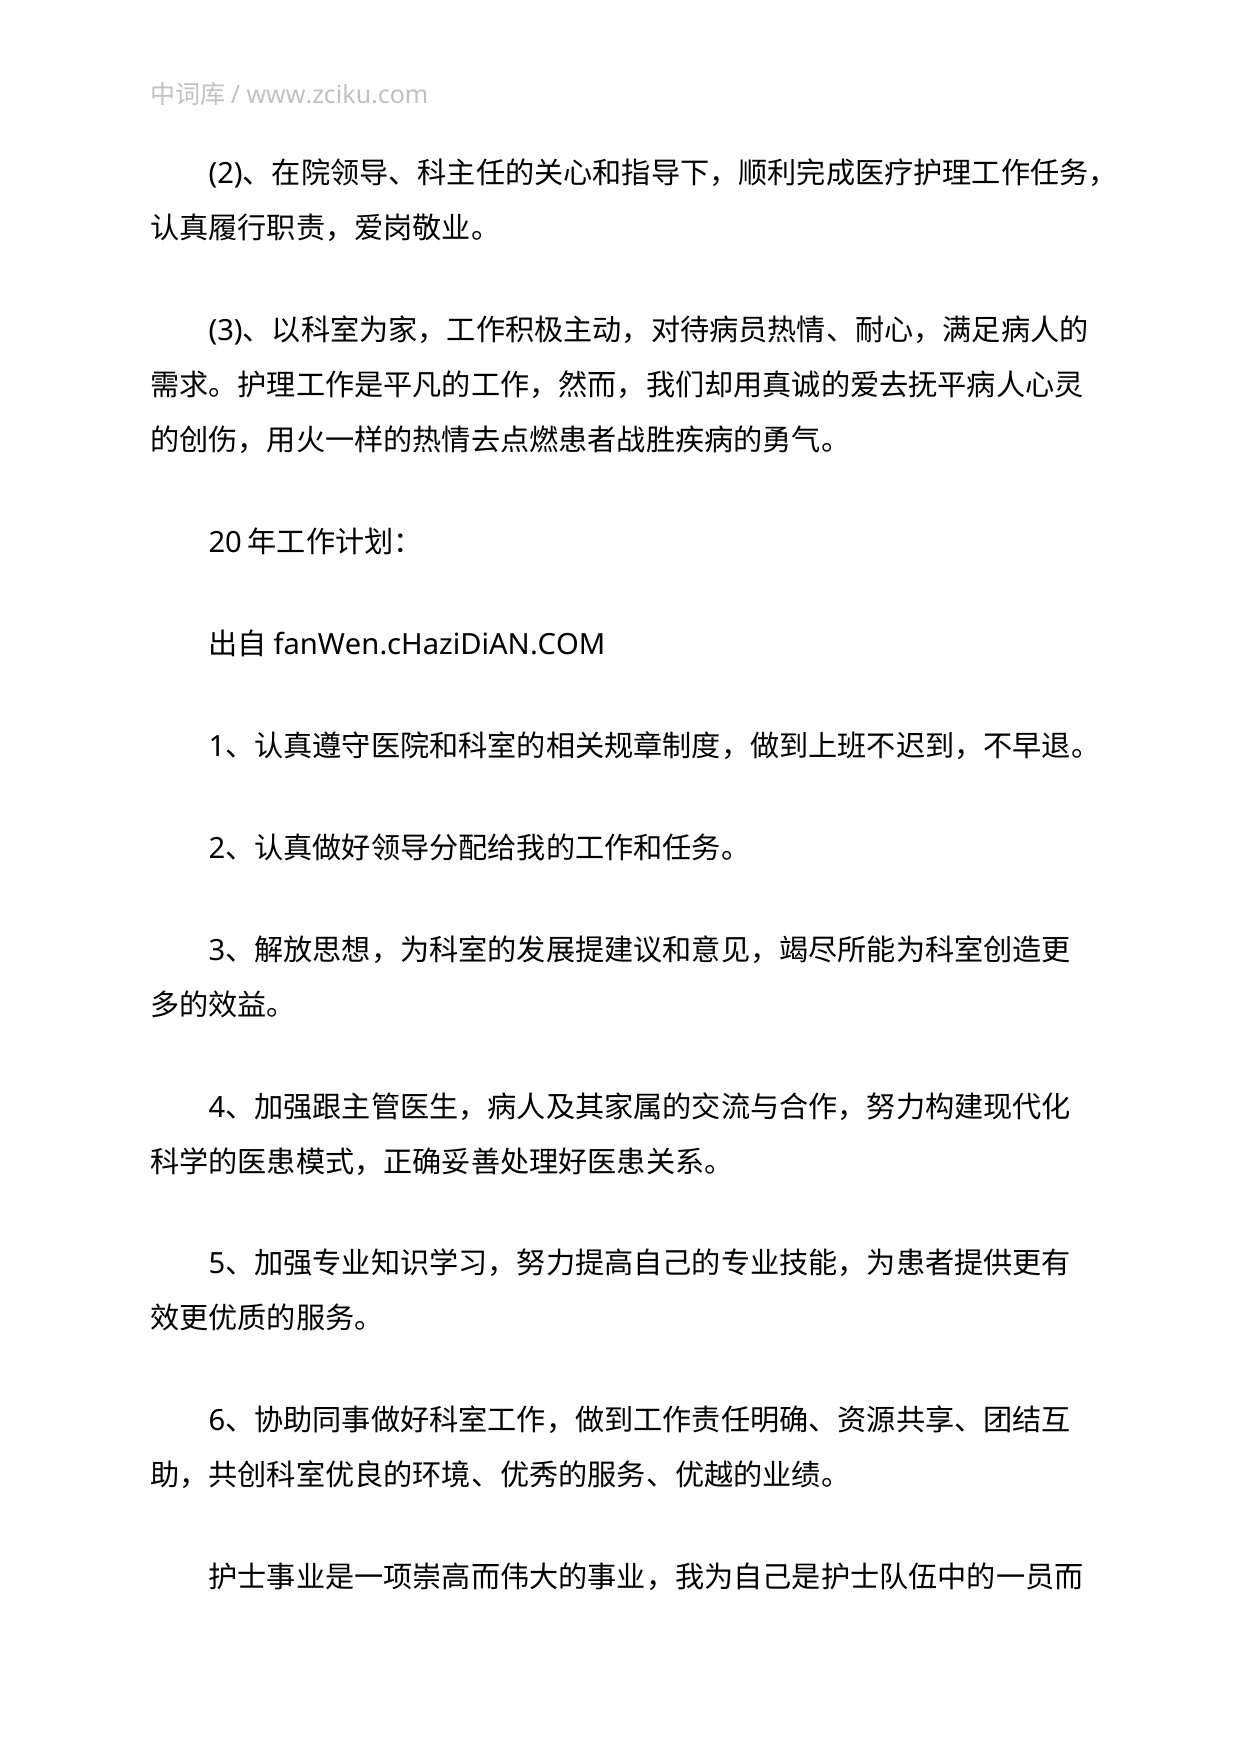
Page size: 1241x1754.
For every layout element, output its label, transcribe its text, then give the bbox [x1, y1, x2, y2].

text 20年工作计划： [150, 518, 1090, 561]
text 2、认真做好领导分配给我的工作和任务。 [150, 824, 1090, 867]
text 6、协助同事做好科室工作，做到工作责任明确、资源共享、团结互助，共创科室优良的环境、优秀的服务、优越的业绩。 [150, 1397, 1090, 1494]
text 5、加强专业知识学习，努力提高自己的专业技能，为患者提供更有效更优质的服务。 [150, 1240, 1090, 1337]
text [150, 1553, 1090, 1596]
text 出自 fanWen.cHaziDiAN.COM [150, 620, 1090, 663]
text (3)、以科室为家，工作积极主动，对待病员热情、耐心，满足病人的需求。护理工作是平凡的工作，然而，我们却用真诚的爱去抚平病人心灵的创伤，用火一样的热情去点燃患者战胜疾病的勇气。 [150, 307, 1090, 459]
text 1、认真遵守医院和科室的相关规章制度，做到上班不迟到，不早退。 [150, 722, 1090, 765]
text 4、加强跟主管医生，病人及其家属的交流与合作，努力构建现代化科学的医患模式，正确妥善处理好医患关系。 [150, 1083, 1090, 1180]
text (2)、在院领导、科主任的关心和指导下，顺利完成医疗护理工作任务，认真履行职责，爱岗敬业。 [150, 150, 1090, 247]
text 3、解放思想，为科室的发展提建议和意见，竭尽所能为科室创造更多的效益。 [150, 926, 1090, 1024]
